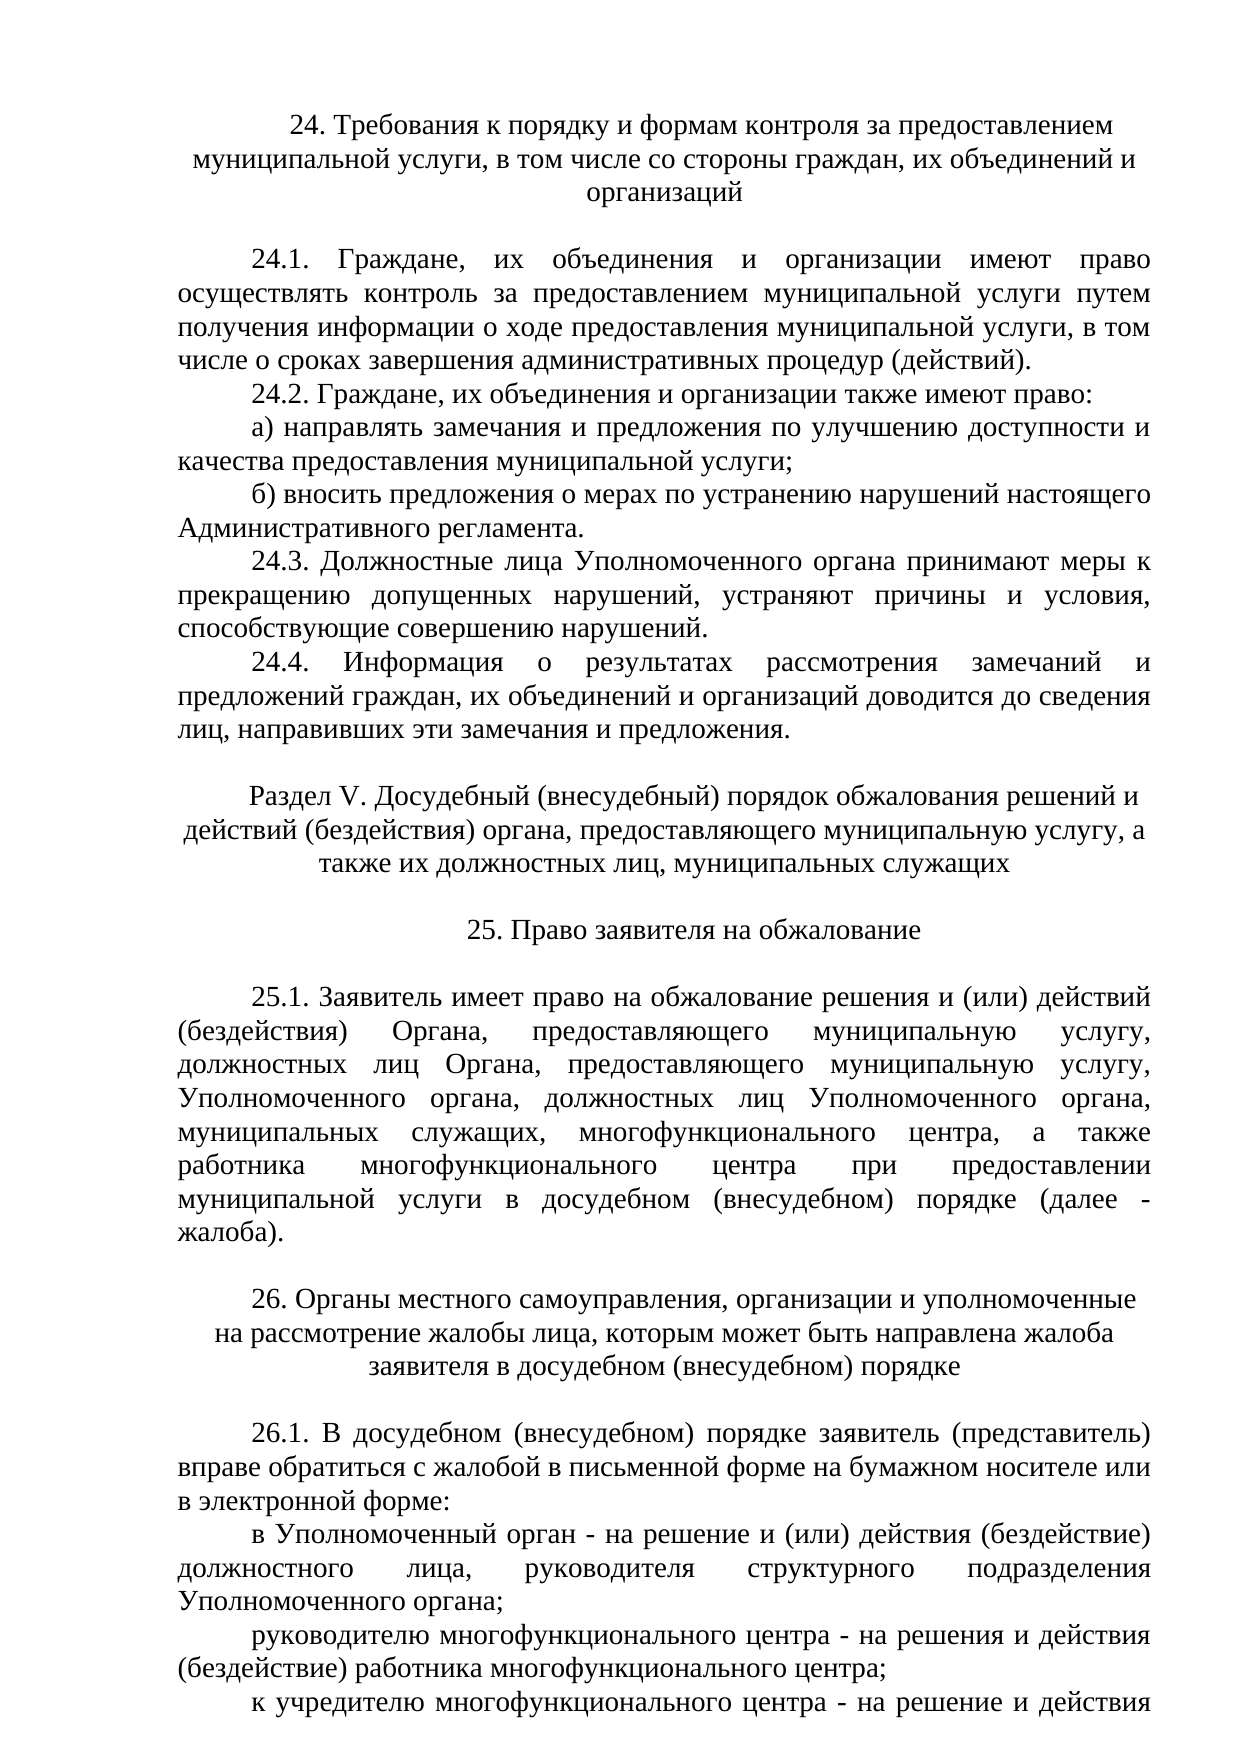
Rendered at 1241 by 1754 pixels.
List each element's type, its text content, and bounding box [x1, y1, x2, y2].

text 24.3. Должностные лица Уполномоченного органа принимают меры к прекращению допущенных нарушений, устраняют причины и условия, способствующие совершению нарушений. [177, 543, 1152, 644]
text 24. Требования к порядку и формам контроля за предоставлением муниципальной услуги, в том числе со стороны граждан, их объединений и организаций [177, 107, 1152, 208]
text 24.1. Граждане, их объединения и организации имеют право осуществлять контроль за предоставлением муниципальной услуги путем получения информации о ходе предоставления муниципальной услуги, в том числе о сроках завершения административных процедур (действий). [177, 242, 1152, 376]
text в Уполномоченный орган - на решение и (или) действия (бездействие) должностного лица, руководителя структурного подразделения Уполномоченного органа; [177, 1516, 1152, 1617]
text б) вносить предложения о мерах по устранению нарушений настоящего Административного регламента. [177, 476, 1152, 543]
text а) направлять замечания и предложения по улучшению доступности и качества предоставления муниципальной услуги; [177, 409, 1152, 476]
text 25.1. Заявитель имеет право на обжалование решения и (или) действий (бездействия) Органа, предоставляющего муниципальную услугу, должностных лиц Органа, предоставляющего муниципальную услугу, Уполномоченного органа, должностных лиц Уполномоченного органа, муниципальных служащих, многофункционального центра, а также работника многофункционального центра при предоставлении муниципальной услуги в досудебном (внесудебном) порядке (далее - жалоба). [177, 979, 1152, 1248]
text 26. Органы местного самоуправления, организации и уполномоченные на рассмотрение жалобы лица, которым может быть направлена жалоба заявителя в досудебном (внесудебном) порядке [177, 1281, 1152, 1382]
text Раздел V. Досудебный (внесудебный) порядок обжалования решений и действий (бездействия) органа, предоставляющего муниципальную услугу, а также их должностных лиц, муниципальных служащих [177, 778, 1152, 879]
text 26.1. В досудебном (внесудебном) порядке заявитель (представитель) вправе обратиться с жалобой в письменной форме на бумажном носителе или в электронной форме: [177, 1416, 1152, 1516]
text 25. Право заявителя на обжалование [177, 912, 1152, 946]
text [177, 1684, 1152, 1717]
text руководителю многофункционального центра - на решения и действия (бездействие) работника многофункционального центра; [177, 1617, 1152, 1684]
text 24.2. Граждане, их объединения и организации также имеют право: [177, 376, 1152, 409]
text 24.4. Информация о результатах рассмотрения замечаний и предложений граждан, их объединений и организаций доводится до сведения лиц, направивших эти замечания и предложения. [177, 644, 1152, 745]
